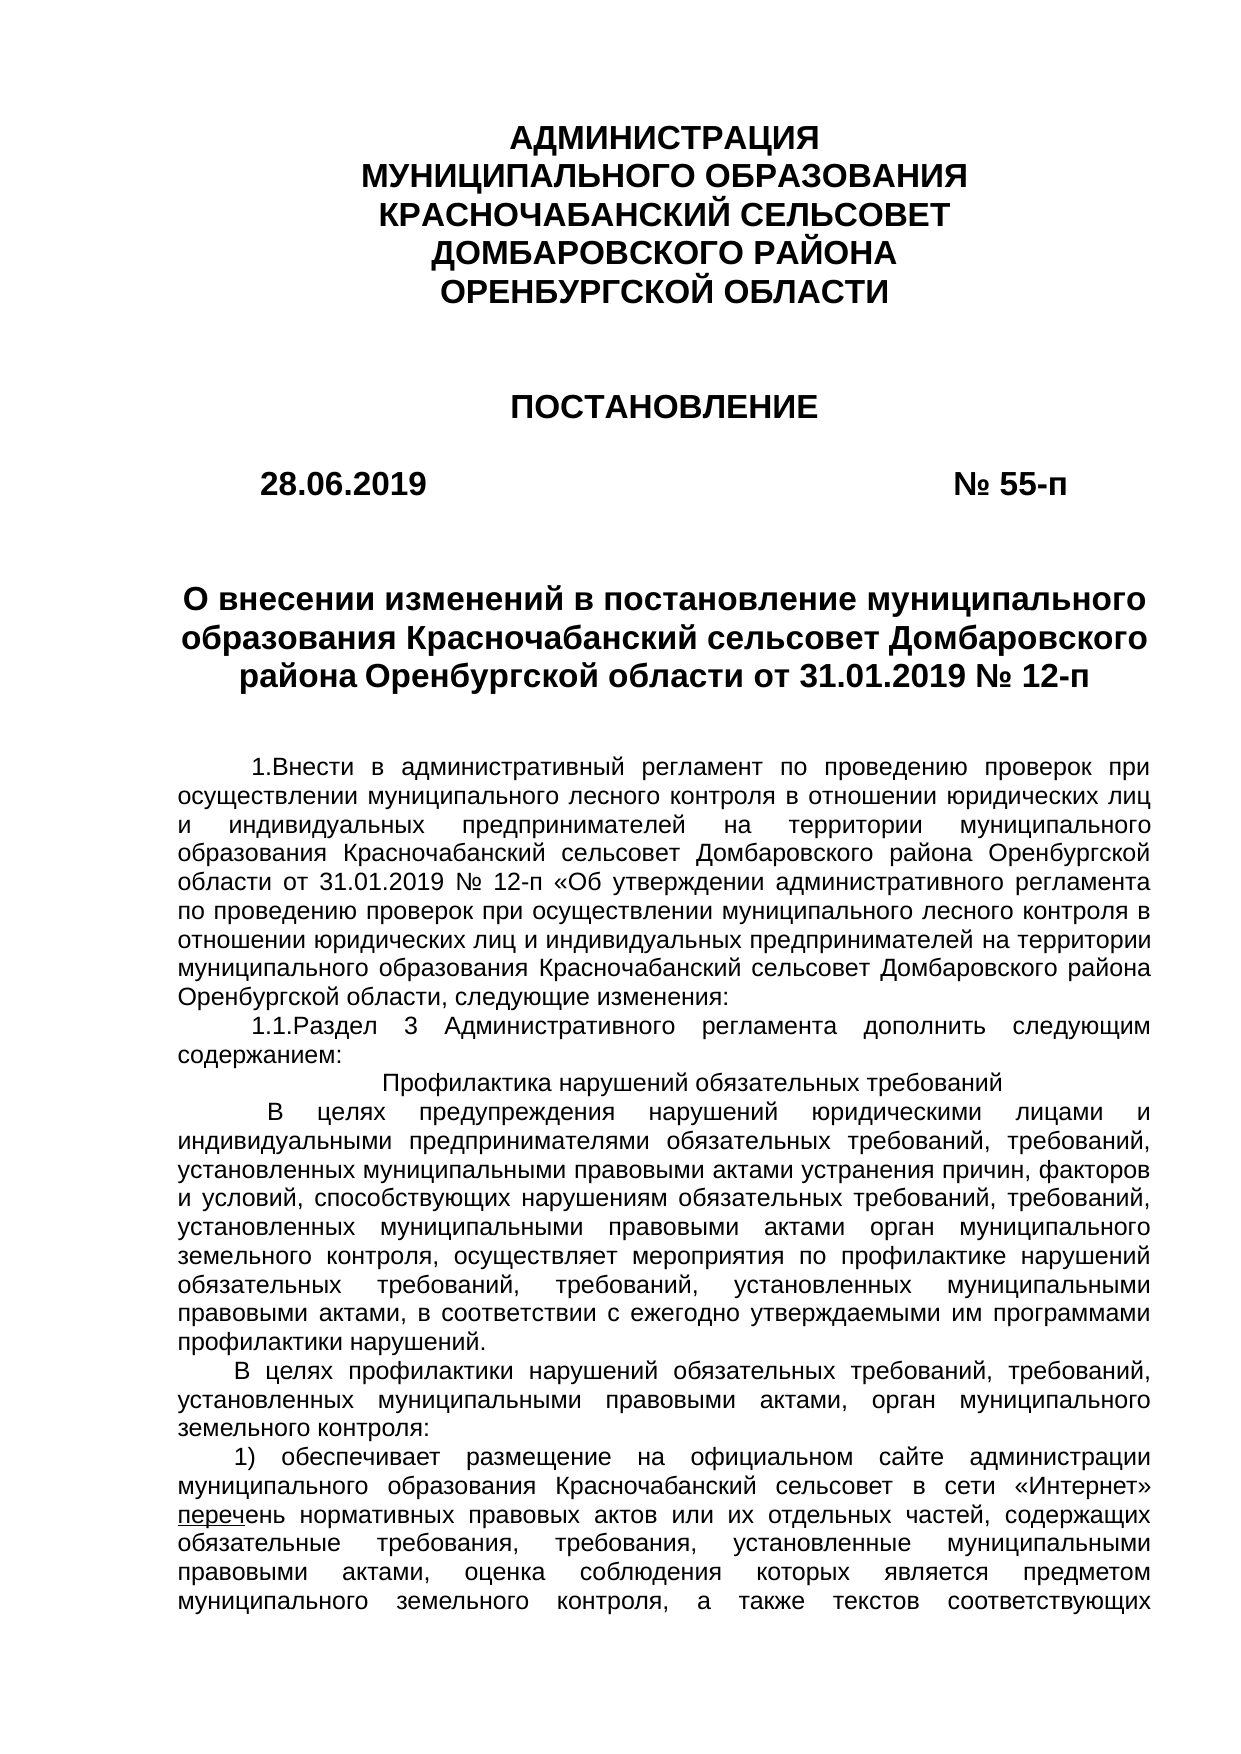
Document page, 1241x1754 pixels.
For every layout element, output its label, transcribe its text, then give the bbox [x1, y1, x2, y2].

text МУНИЦИПАЛЬНОГО ОБРАЗОВАНИЯ [177, 157, 1152, 195]
text ОРЕНБУРГСКОЙ ОБЛАСТИ [177, 272, 1152, 310]
text 28.06.2019 № 55-п [177, 464, 1152, 502]
text АДМИНИСТРАЦИЯ [177, 118, 1152, 157]
text КРАСНОЧАБАНСКИЙ СЕЛЬСОВЕТ [177, 195, 1152, 233]
text О внесении изменений в постановление муниципального образования Красночабанский сельсовет Домбаровского района Оренбургской области от 31.01.2019 № 12-п [177, 579, 1152, 695]
subtitle ПОСТАНОВЛЕНИЕ [177, 387, 1152, 426]
text В целях предупреждения нарушений юридическими лицами и индивидуальными предпринимателями обязательных требований, требований, установленных муниципальными правовыми актами устранения причин, факторов и условий, способствующих нарушениям обязательных требований, требований, установленных муниципальными правовыми актами орган муниципального земельного контроля, осуществляет мероприятия по профилактике нарушений обязательных требований, требований, установленных муниципальными правовыми актами, в соответствии с ежегодно утверждаемыми им программами профилактики нарушений. [177, 1097, 1152, 1356]
text 1.Внести в административный регламент по проведению проверок при осуществлении муниципального лесного контроля в отношении юридических лиц и индивидуальных предпринимателей на территории муниципального образования Красночабанский сельсовет Домбаровского района Оренбургской области от 31.01.2019 № 12-п «Об утверждении административного регламента по проведению проверок при осуществлении муниципального лесного контроля в отношении юридических лиц и индивидуальных предпринимателей на территории муниципального образования Красночабанский сельсовет Домбаровского района Оренбургской области, следующие изменения: [177, 752, 1152, 1011]
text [177, 1442, 1152, 1615]
text Профилактика нарушений обязательных требований [177, 1068, 1152, 1097]
text 1.1.Раздел 3 Административного регламента дополнить следующим содержанием: [177, 1011, 1152, 1068]
text В целях профилактики нарушений обязательных требований, требований, установленных муниципальными правовыми актами, орган муниципального земельного контроля: [177, 1356, 1152, 1442]
text ДОМБАРОВСКОГО РАЙОНА [177, 233, 1152, 272]
